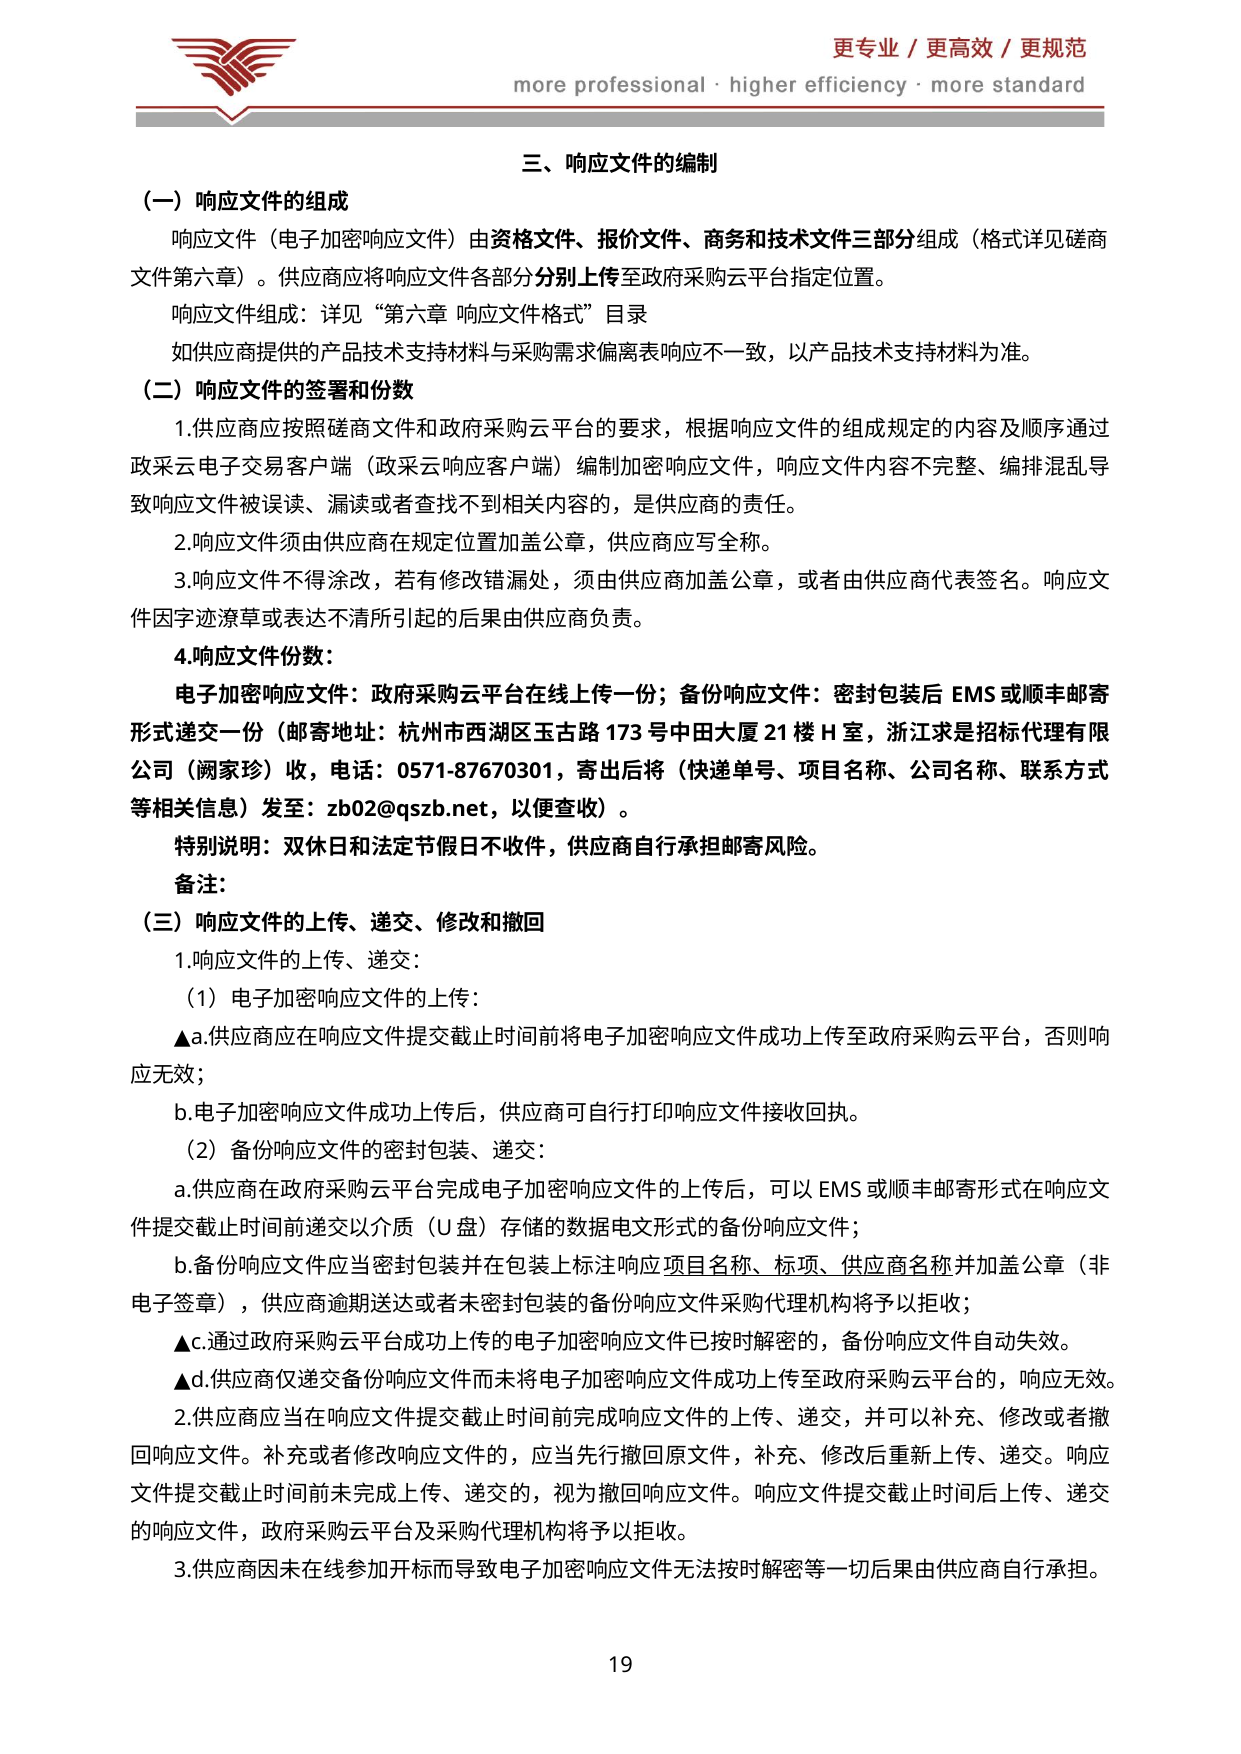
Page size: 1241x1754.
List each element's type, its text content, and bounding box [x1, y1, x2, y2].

text ▲a.供应商应在响应文件提交截止时间前将电子加密响应文件成功上传至政府采购云平台，否则响应无效； [130, 1019, 1110, 1089]
text 3.供应商因未在线参加开标而导致电子加密响应文件无法按时解密等一切后果由供应商自行承担。 [130, 1552, 1110, 1583]
text 响应文件（电子加密响应文件）由资格文件、报价文件、商务和技术文件三部分组成（格式详见磋商文件第六章）。供应商应将响应文件各部分分别上传至政府采购云平台指定位置。 [130, 222, 1110, 291]
text 备注： [130, 867, 1110, 899]
text 4.响应文件份数： [130, 639, 1110, 671]
text ▲d.供应商仅递交备份响应文件而未将电子加密响应文件成功上传至政府采购云平台的，响应无效。 [130, 1362, 1110, 1393]
text 3.响应文件不得涂改，若有修改错漏处，须由供应商加盖公章，或者由供应商代表签名。响应文件因字迹潦草或表达不清所引起的后果由供应商负责。 [130, 563, 1110, 633]
text 如供应商提供的产品技术支持材料与采购需求偏离表响应不一致，以产品技术支持材料为准。 [130, 335, 1110, 367]
text （一）响应文件的组成 [130, 184, 1110, 215]
text 特别说明：双休日和法定节假日不收件，供应商自行承担邮寄风险。 [130, 829, 1110, 861]
text b.电子加密响应文件成功上传后，供应商可自行打印响应文件接收回执。 [130, 1095, 1110, 1127]
text （1）电子加密响应文件的上传： [130, 981, 1110, 1013]
text 1.响应文件的上传、递交： [130, 943, 1110, 975]
text 2.响应文件须由供应商在规定位置加盖公章，供应商应写全称。 [130, 525, 1110, 557]
text 三、响应文件的编制 [130, 146, 1110, 177]
text 1.供应商应按照磋商文件和政府采购云平台的要求，根据响应文件的组成规定的内容及顺序通过政采云电子交易客户端（政采云响应客户端）编制加密响应文件，响应文件内容不完整、编排混乱导致响应文件被误读、漏读或者查找不到相关内容的，是供应商的责任。 [130, 411, 1110, 519]
text （三）响应文件的上传、递交、修改和撤回 [130, 905, 1110, 937]
text （二）响应文件的签署和份数 [130, 373, 1110, 405]
picture [135, 14, 1105, 127]
text 电子加密响应文件：政府采购云平台在线上传一份；备份响应文件：密封包装后EMS或顺丰邮寄形式递交一份（邮寄地址：杭州市西湖区玉古路173号中田大厦21楼H室，浙江求是招标代理有限公司（阙家珍）收，电话：0571-87670301，寄出后将（快递单号、项目名称、公司名称、联系方式等相关信息）发至：zb02@qszb.net，以便查收）。 [130, 677, 1110, 823]
text 2.供应商应当在响应文件提交截止时间前完成响应文件的上传、递交，并可以补充、修改或者撤回响应文件。补充或者修改响应文件的，应当先行撤回原文件，补充、修改后重新上传、递交。响应文件提交截止时间前未完成上传、递交的，视为撤回响应文件。响应文件提交截止时间后上传、递交的响应文件，政府采购云平台及采购代理机构将予以拒收。 [130, 1400, 1110, 1545]
text （2）备份响应文件的密封包装、递交： [130, 1133, 1110, 1165]
text 响应文件组成：详见“第六章 响应文件格式”目录 [130, 297, 1110, 329]
text ▲c.通过政府采购云平台成功上传的电子加密响应文件已按时解密的，备份响应文件自动失效。 [130, 1324, 1110, 1355]
text a.供应商在政府采购云平台完成电子加密响应文件的上传后，可以EMS或顺丰邮寄形式在响应文件提交截止时间前递交以介质（U盘）存储的数据电文形式的备份响应文件； [130, 1172, 1110, 1241]
text b.备份响应文件应当密封包装并在包装上标注响应项目名称、标项、供应商名称并加盖公章（非电子签章），供应商逾期送达或者未密封包装的备份响应文件采购代理机构将予以拒收； [130, 1248, 1110, 1317]
